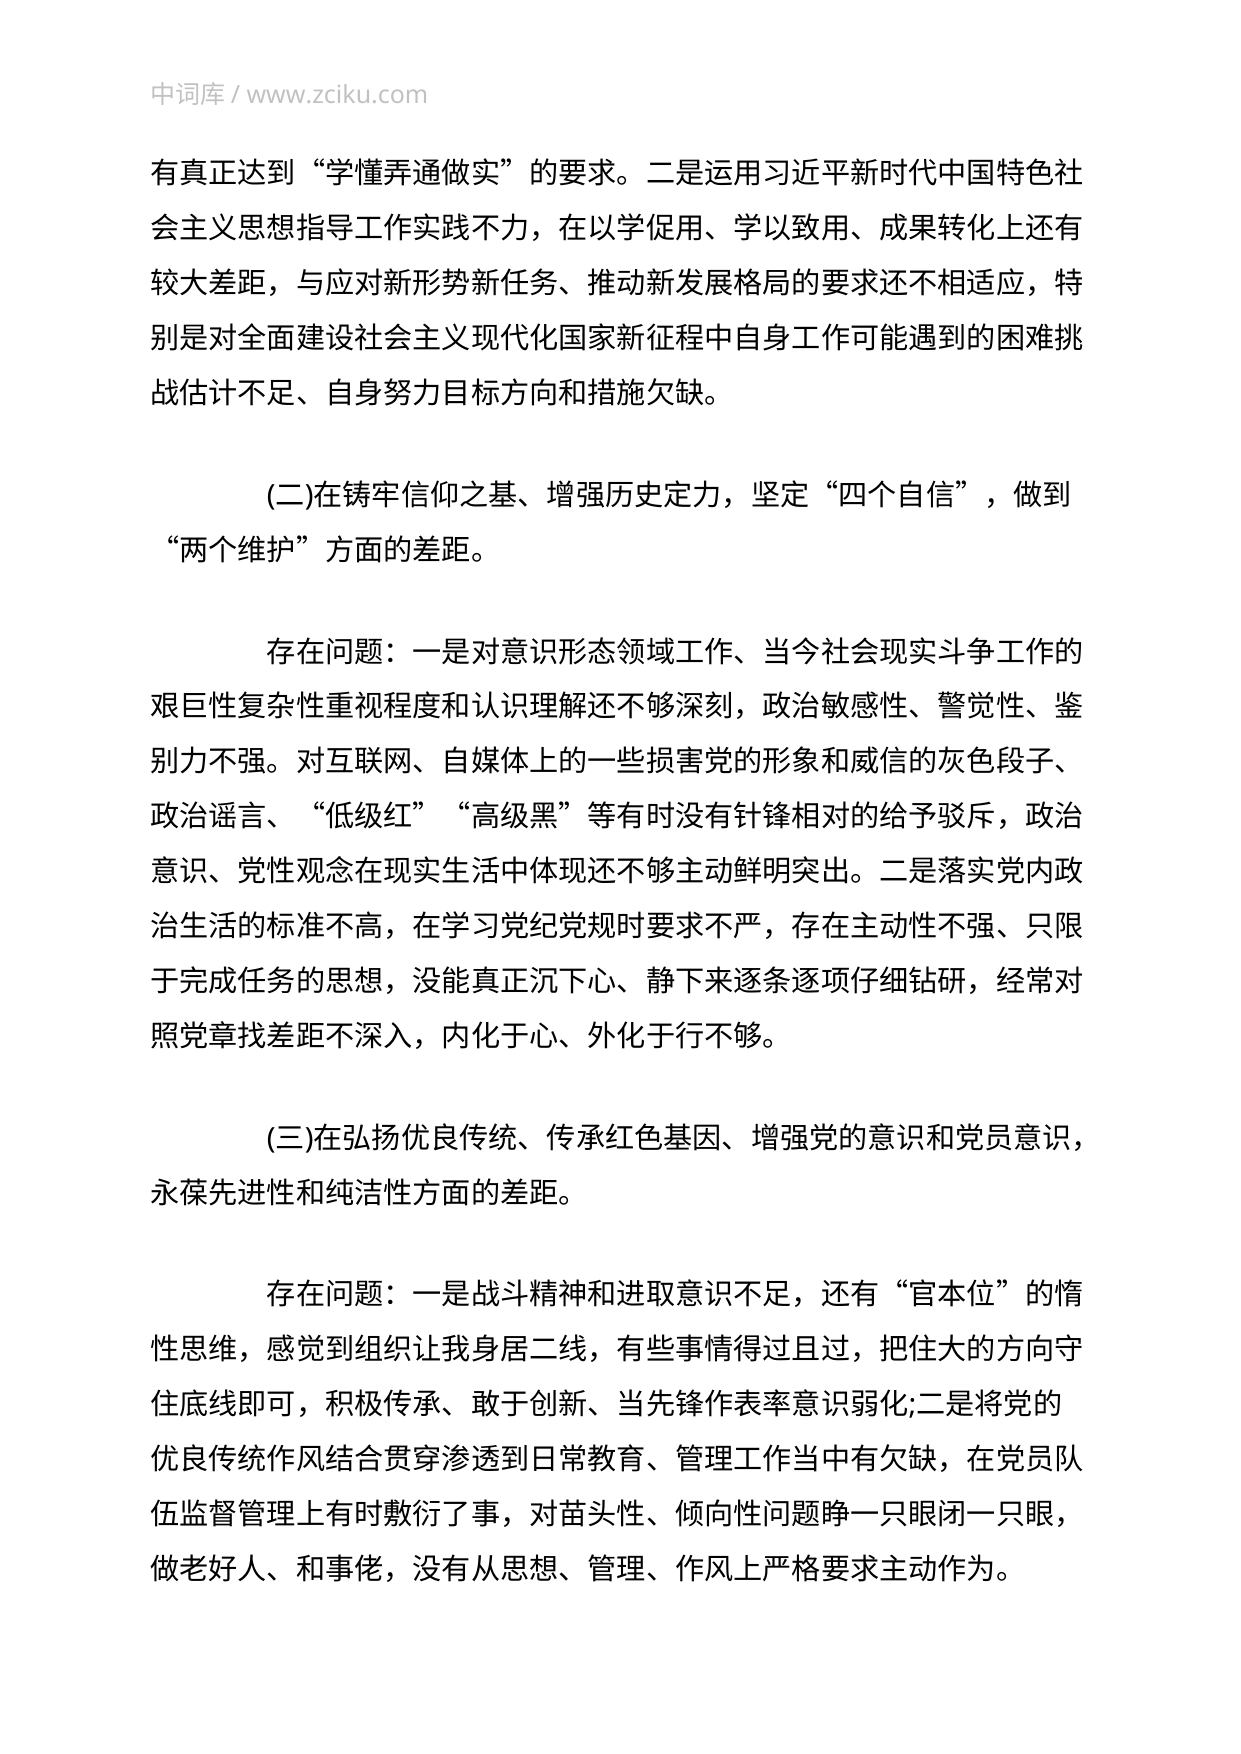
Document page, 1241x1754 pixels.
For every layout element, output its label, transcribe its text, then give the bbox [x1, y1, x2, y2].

text (三)在弘扬优良传统、传承红色基因、增强党的意识和党员意识，永葆先进性和纯洁性方面的差距。 [150, 1114, 1090, 1211]
text 存在问题：一是对意识形态领域工作、当今社会现实斗争工作的艰巨性复杂性重视程度和认识理解还不够深刻，政治敏感性、警觉性、鉴别力不强。对互联网、自媒体上的一些损害党的形象和威信的灰色段子、政治谣言、“低级红”“高级黑”等有时没有针锋相对的给予驳斥，政治意识、党性观念在现实生活中体现还不够主动鲜明突出。二是落实党内政治生活的标准不高，在学习党纪党规时要求不严，存在主动性不强、只限于完成任务的思想，没能真正沉下心、静下来逐条逐项仔细钻研，经常对照党章找差距不深入，内化于心、外化于行不够。 [150, 628, 1090, 1055]
text (二)在铸牢信仰之基、增强历史定力，坚定“四个自信”，做到“两个维护”方面的差距。 [150, 471, 1090, 569]
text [150, 150, 1090, 412]
text 存在问题：一是战斗精神和进取意识不足，还有“官本位”的惰性思维，感觉到组织让我身居二线，有些事情得过且过，把住大的方向守住底线即可，积极传承、敢于创新、当先锋作表率意识弱化;二是将党的优良传统作风结合贯穿渗透到日常教育、管理工作当中有欠缺，在党员队伍监督管理上有时敷衍了事，对苗头性、倾向性问题睁一只眼闭一只眼，做老好人、和事佬，没有从思想、管理、作风上严格要求主动作为。 [150, 1271, 1090, 1588]
